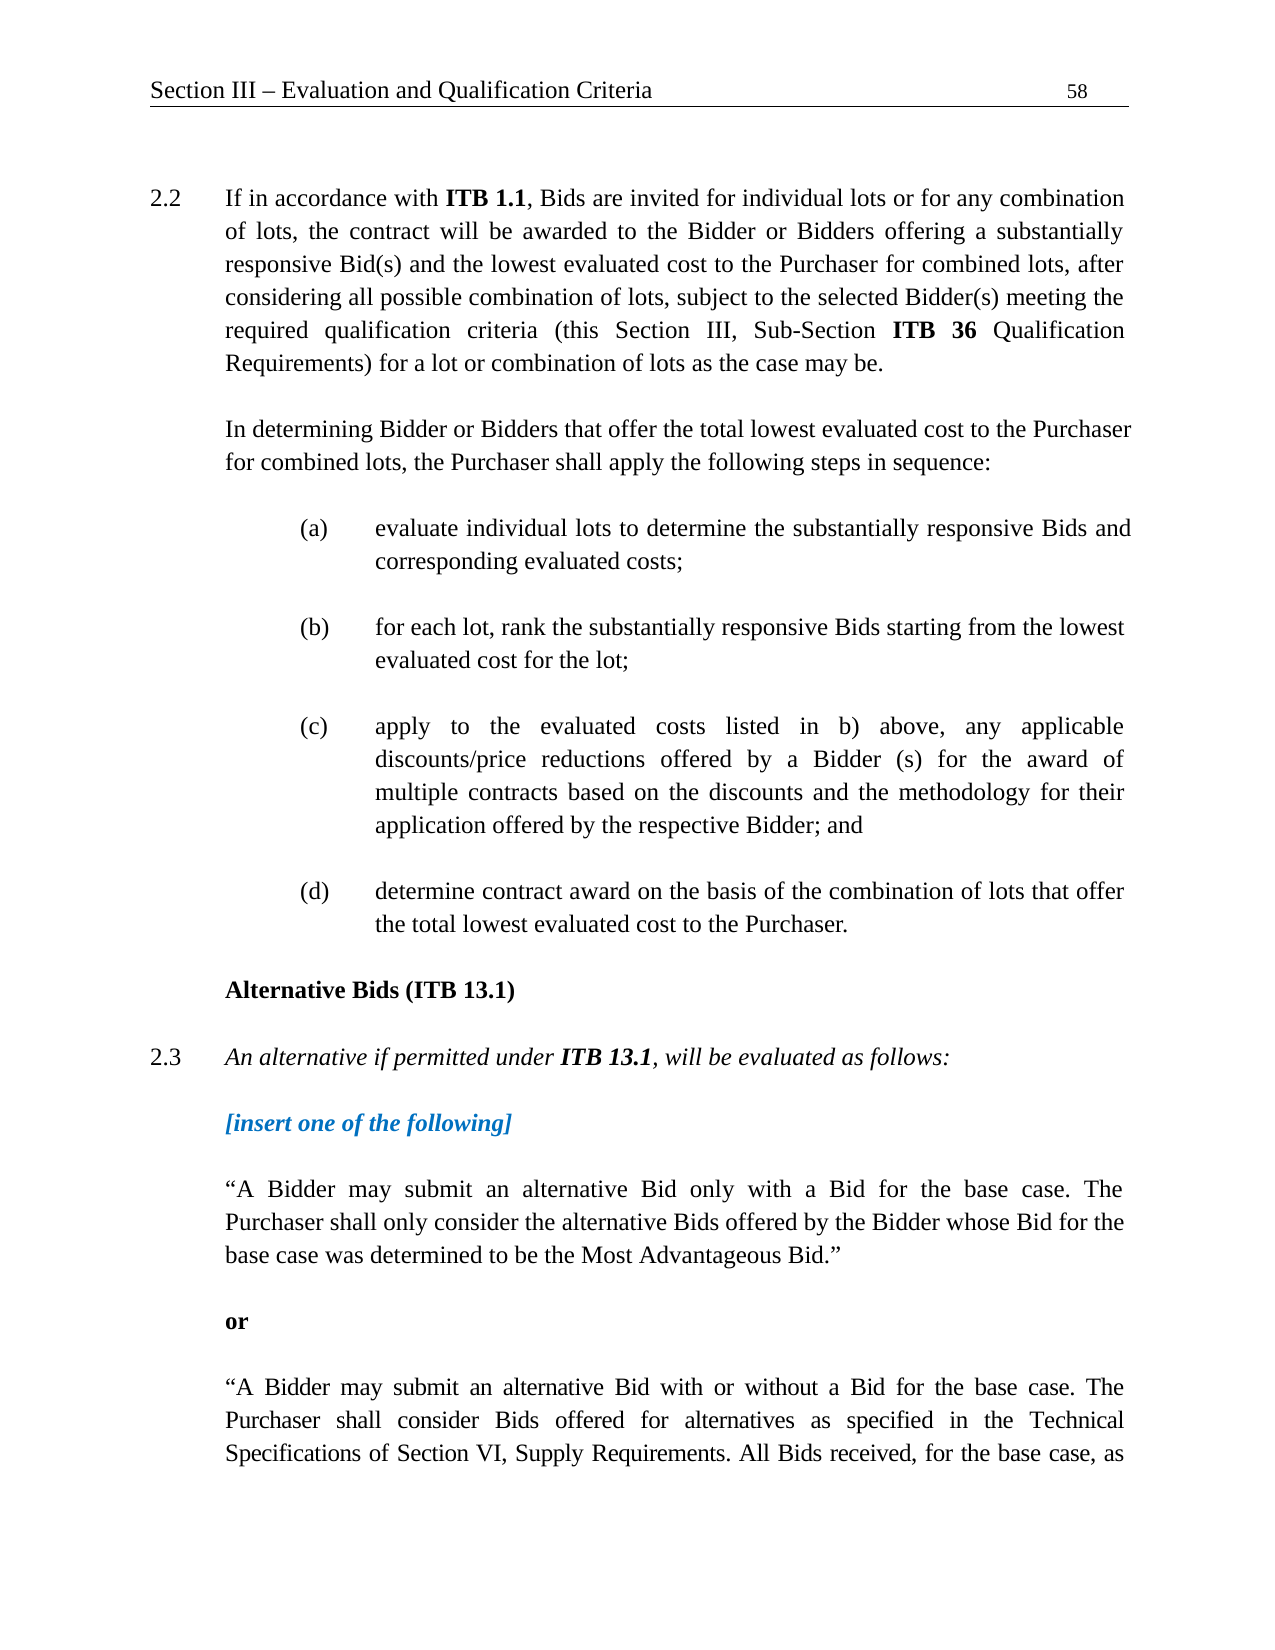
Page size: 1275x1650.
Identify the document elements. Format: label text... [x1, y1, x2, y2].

text [insert one of the following] [150, 1108, 1125, 1136]
list for each lot, rank the substantially responsive Bids starting from the lowest evaluated cost for the lot; [300, 612, 1125, 674]
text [225, 1372, 1125, 1467]
text 2.3 An alternative if permitted under ITB 13.1, will be evaluated as follows: [150, 1042, 1125, 1070]
text In determining Bidder or Bidders that offer the total lowest evaluated cost to the Purchaser for combined lots, the Purchaser shall apply the following steps in sequence: [225, 414, 1132, 476]
text or [225, 1306, 1125, 1334]
text “A Bidder may submit an alternative Bid only with a Bid for the base case. The Purchaser shall only consider the alternative Bids offered by the Bidder whose Bid for the base case was determined to be the Most Advantageous Bid.” [225, 1174, 1125, 1268]
list determine contract award on the basis of the combination of lots that offer the total lowest evaluated cost to the Purchaser. [300, 876, 1125, 938]
list apply to the evaluated costs listed in b) above, any applicable discounts/price reductions offered by a Bidder (s) for the award of multiple contracts based on the discounts and the methodology for their application offered by the respective Bidder; and [300, 711, 1125, 839]
text 2.2 If in accordance with ITB 1.1, Bids are invited for individual lots or for any combination of lots, the contract will be awarded to the Bidder or Bidders offering a substantially responsive Bid(s) and the lowest evaluated cost to the Purchaser for combined lots, after considering all possible combination of lots, subject to the selected Bidder(s) meeting the required qualification criteria (this Section III, Sub-Section ITB 36 Qualification Requirements) for a lot or combination of lots as the case may be. [150, 183, 1125, 377]
list evaluate individual lots to determine the substantially responsive Bids and corresponding evaluated costs; [300, 513, 1132, 575]
text Alternative Bids (ITB 13.1) [150, 976, 1125, 1004]
